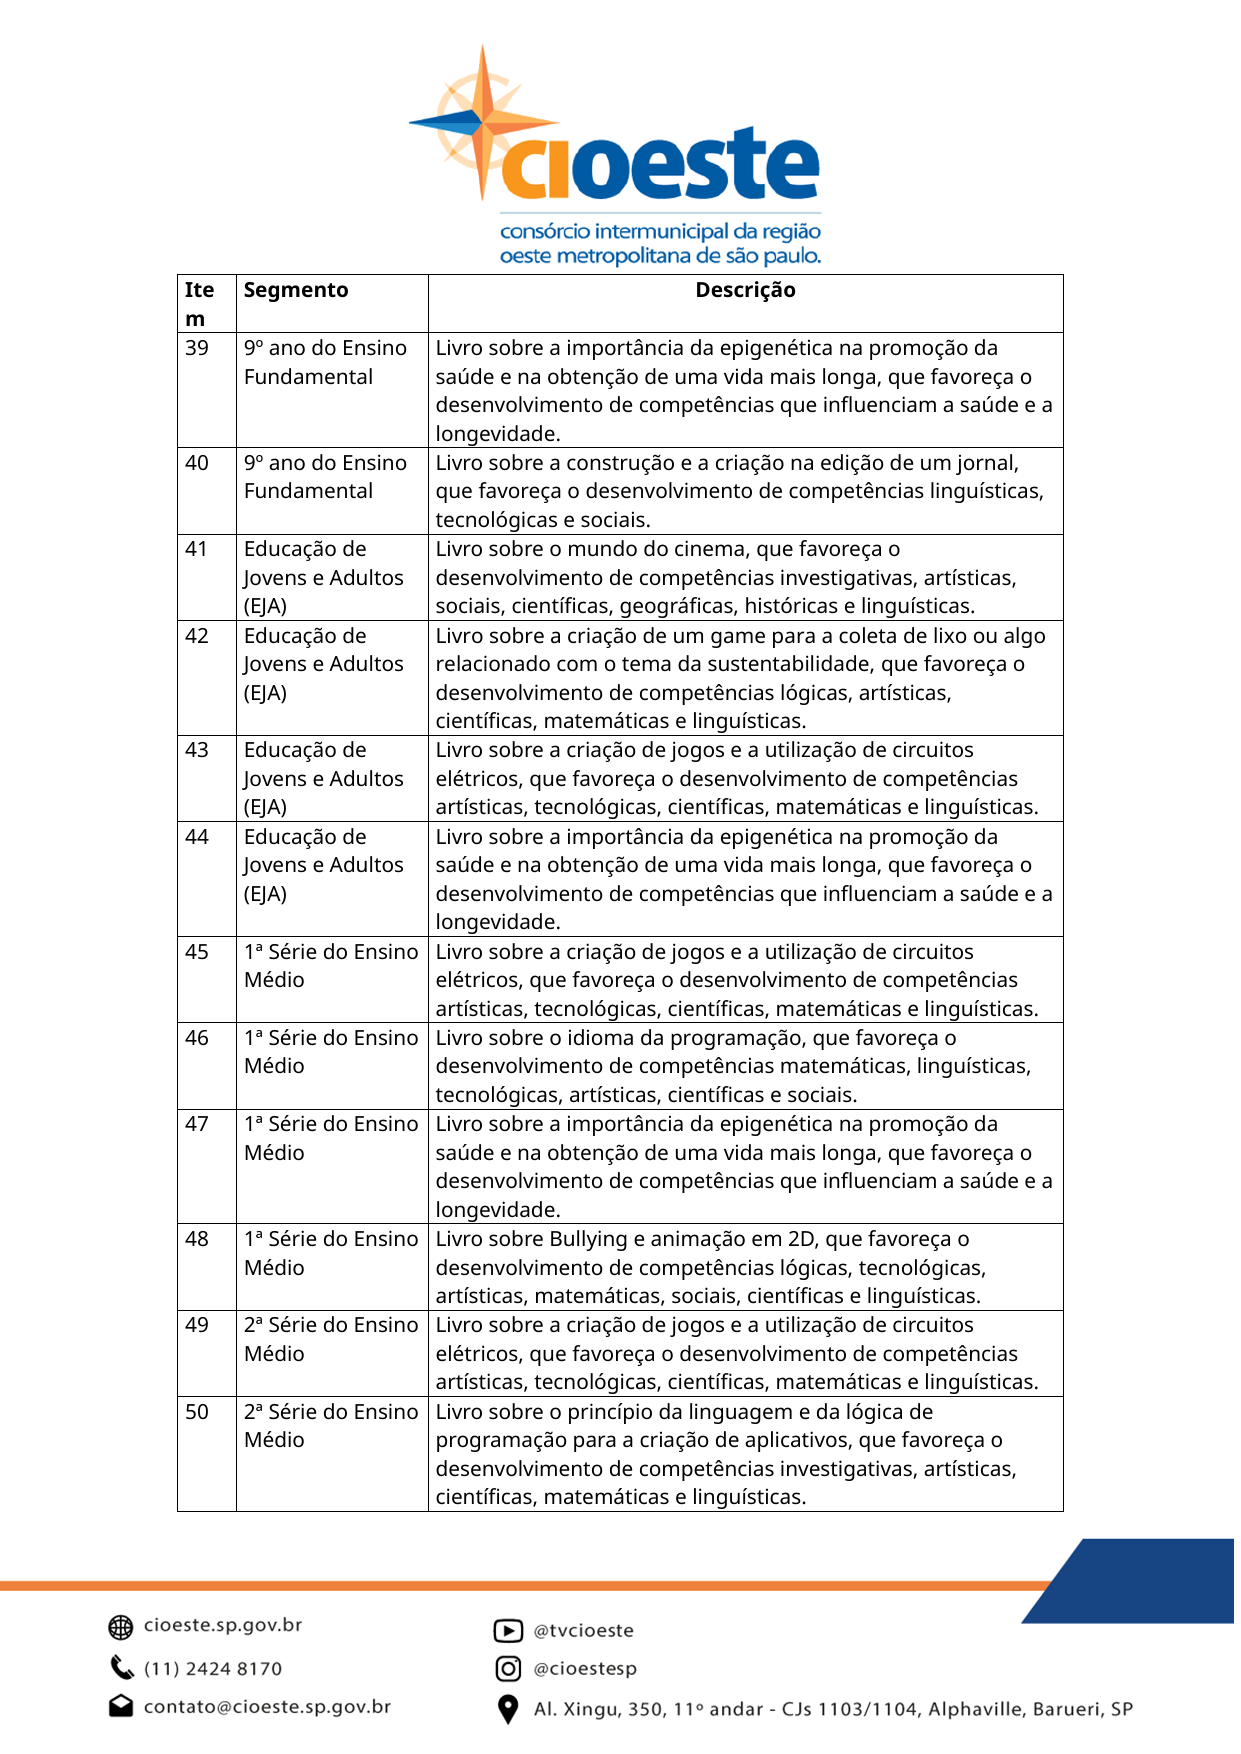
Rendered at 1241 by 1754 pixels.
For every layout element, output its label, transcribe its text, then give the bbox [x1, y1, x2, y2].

table_cell 44 [178, 822, 236, 936]
table_cell 50 [178, 1397, 236, 1511]
picture [409, 34, 832, 274]
table_cell 43 [178, 736, 236, 821]
table_cell Educação de Jovens e Adultos (EJA) [237, 736, 428, 821]
table_cell Livro sobre Bullying e animação em 2D, que favoreça o desenvolvimento de competências lógicas, tecnológicas, artísticas, matemáticas, sociais, científicas e linguísticas. [429, 1224, 1063, 1309]
table_cell 45 [178, 937, 236, 1022]
table_cell Educação de Jovens e Adultos (EJA) [237, 621, 428, 734]
table_cell 40 [178, 448, 236, 533]
table_cell 49 [178, 1311, 236, 1396]
table_header Segmento [237, 275, 428, 332]
table_cell 48 [178, 1224, 236, 1309]
table_cell Livro sobre o princípio da linguagem e da lógica de programação para a criação de aplicativos, que favoreça o desenvolvimento de competências investigativas, artísticas, científicas, matemáticas e linguísticas. [429, 1397, 1063, 1511]
table_cell 47 [178, 1110, 236, 1223]
table_cell Livro sobre a importância da epigenética na promoção da saúde e na obtenção de uma vida mais longa, que favoreça o desenvolvimento de competências que influenciam a saúde e a longevidade. [429, 1110, 1063, 1223]
table_cell Educação de Jovens e Adultos (EJA) [237, 535, 428, 620]
table_cell Livro sobre o mundo do cinema, que favoreça o desenvolvimento de competências investigativas, artísticas, sociais, científicas, geográficas, históricas e linguísticas. [429, 535, 1063, 620]
table_cell Livro sobre a importância da epigenética na promoção da saúde e na obtenção de uma vida mais longa, que favoreça o desenvolvimento de competências que influenciam a saúde e a longevidade. [429, 822, 1063, 936]
table_cell 42 [178, 621, 236, 734]
table_cell 9º ano do Ensino Fundamental [237, 333, 428, 447]
table_cell Livro sobre a criação de jogos e a utilização de circuitos elétricos, que favoreça o desenvolvimento de competências artísticas, tecnológicas, científicas, matemáticas e linguísticas. [429, 736, 1063, 821]
table_cell Livro sobre a criação de jogos e a utilização de circuitos elétricos, que favoreça o desenvolvimento de competências artísticas, tecnológicas, científicas, matemáticas e linguísticas. [429, 937, 1063, 1022]
table_cell Livro sobre a criação de jogos e a utilização de circuitos elétricos, que favoreça o desenvolvimento de competências artísticas, tecnológicas, científicas, matemáticas e linguísticas. [429, 1311, 1063, 1396]
table_cell 1ª Série do Ensino Médio [237, 1110, 428, 1223]
picture [0, 1527, 1234, 1754]
table_cell 9º ano do Ensino Fundamental [237, 448, 428, 533]
table_cell 41 [178, 535, 236, 620]
table_cell Livro sobre a importância da epigenética na promoção da saúde e na obtenção de uma vida mais longa, que favoreça o desenvolvimento de competências que influenciam a saúde e a longevidade. [429, 333, 1063, 447]
table_cell 1ª Série do Ensino Médio [237, 1023, 428, 1108]
table_cell 39 [178, 333, 236, 447]
table_header Item [178, 275, 236, 332]
table_header Descrição [429, 275, 1063, 332]
table_cell 2ª Série do Ensino Médio [237, 1397, 428, 1511]
table_cell 1ª Série do Ensino Médio [237, 1224, 428, 1309]
table_cell Livro sobre a construção e a criação na edição de um jornal, que favoreça o desenvolvimento de competências linguísticas, tecnológicas e sociais. [429, 448, 1063, 533]
table_cell Educação de Jovens e Adultos (EJA) [237, 822, 428, 936]
table_cell 46 [178, 1023, 236, 1108]
table_cell 1ª Série do Ensino Médio [237, 937, 428, 1022]
table_cell 2ª Série do Ensino Médio [237, 1311, 428, 1396]
table_cell Livro sobre o idioma da programação, que favoreça o desenvolvimento de competências matemáticas, linguísticas, tecnológicas, artísticas, científicas e sociais. [429, 1023, 1063, 1108]
table_cell Livro sobre a criação de um game para a coleta de lixo ou algo relacionado com o tema da sustentabilidade, que favoreça o desenvolvimento de competências lógicas, artísticas, científicas, matemáticas e linguísticas. [429, 621, 1063, 734]
